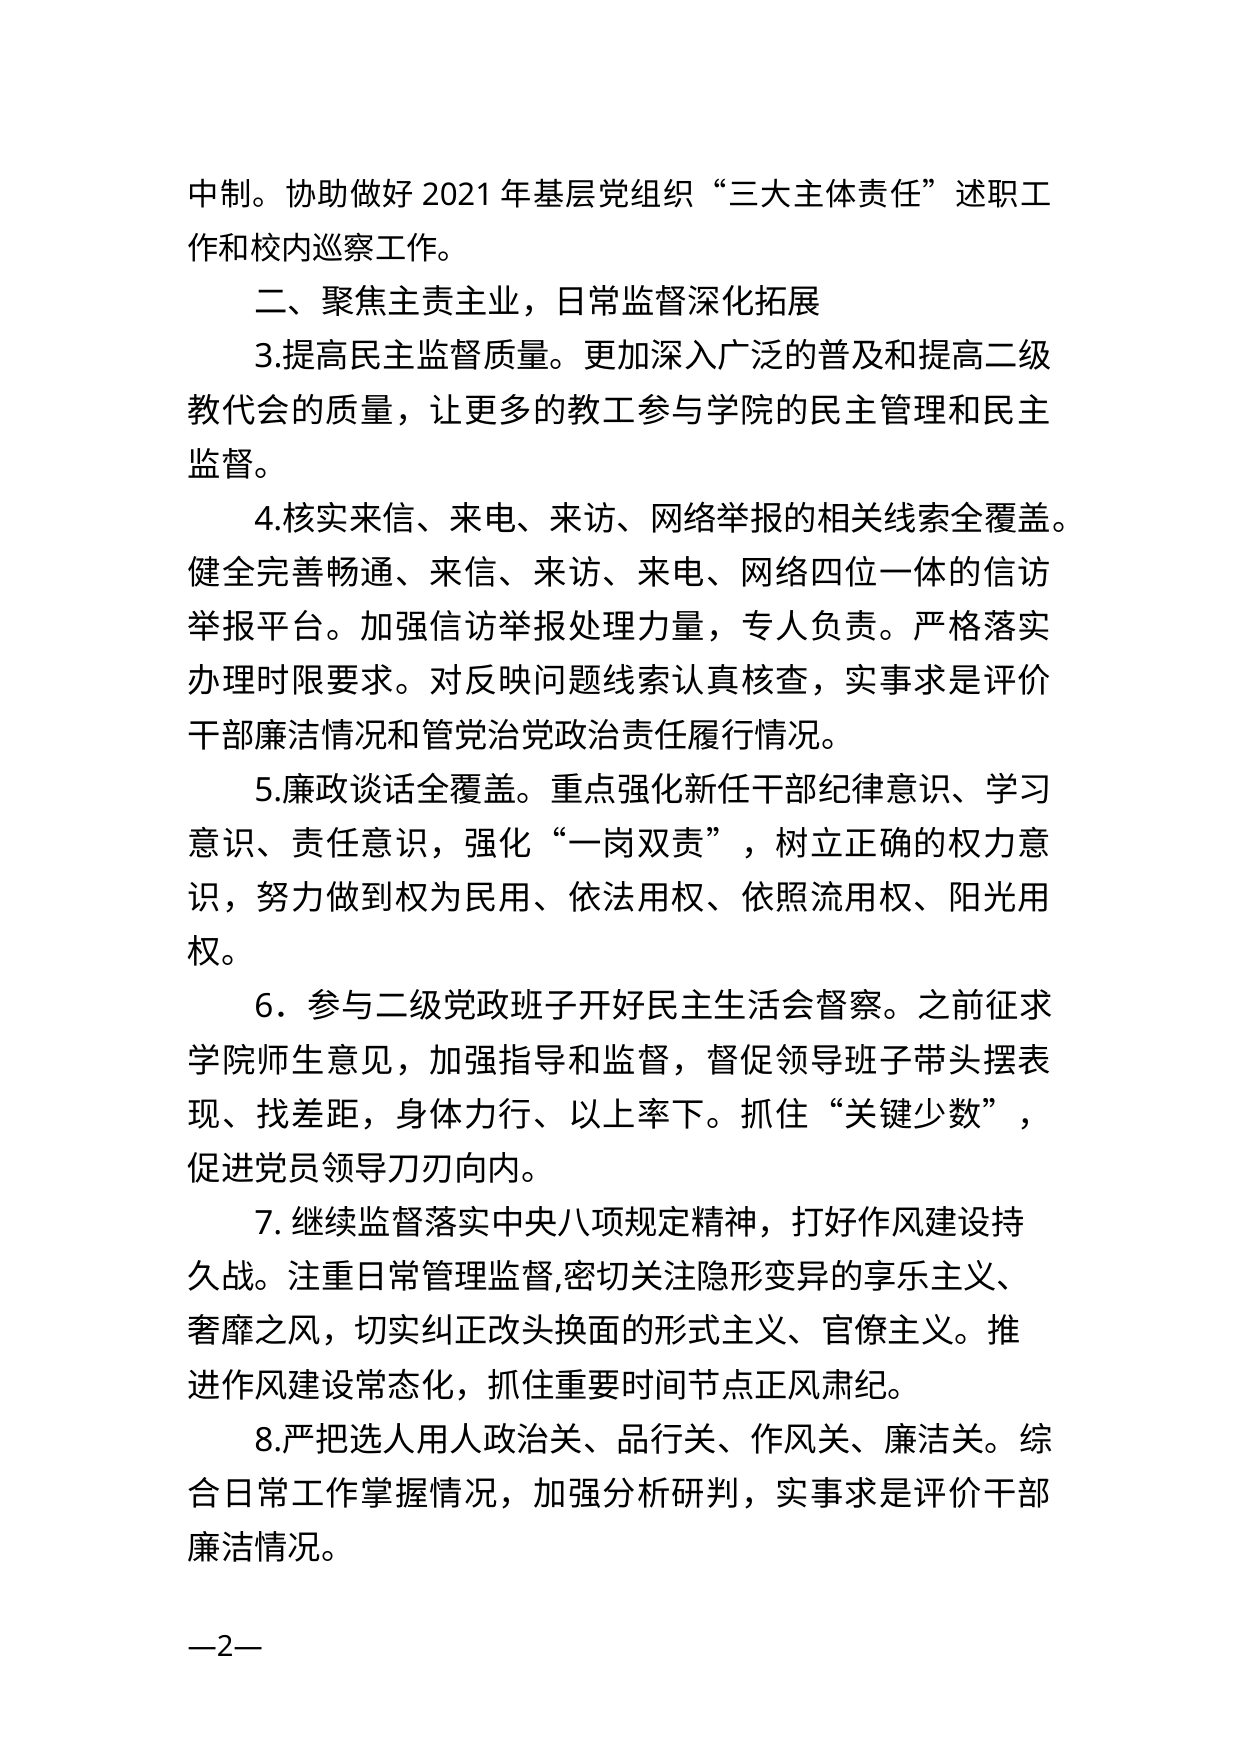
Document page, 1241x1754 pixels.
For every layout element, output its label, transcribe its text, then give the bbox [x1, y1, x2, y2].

text 3.提高民主监督质量。更加深入广泛的普及和提高二级教代会的质量，让更多的教工参与学院的民主管理和民主监督。 [187, 324, 1053, 487]
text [187, 162, 1053, 270]
text 二、聚焦主责主业，日常监督深化拓展 [187, 270, 1053, 324]
text 5.廉政谈话全覆盖。重点强化新任干部纪律意识、学习意识、责任意识，强化“一岗双责”，树立正确的权力意识，努力做到权为民用、依法用权、依照流用权、阳光用权。 [187, 758, 1053, 974]
text 6．参与二级党政班子开好民主生活会督察。之前征求学院师生意见，加强指导和监督，督促领导班子带头摆表现、找差距，身体力行、以上率下。抓住“关键少数”， 促进党员领导刀刃向内。 [187, 974, 1053, 1191]
text 8.严把选人用人政治关、品行关、作风关、廉洁关。综合日常工作掌握情况，加强分析研判，实事求是评价干部廉洁情况。 [187, 1408, 1053, 1570]
text 7. 继续监督落实中央八项规定精神，打好作风建设持久战。注重日常管理监督,密切关注隐形变异的享乐主义、奢靡之风，切实纠正改头换面的形式主义、官僚主义。推进作风建设常态化，抓住重要时间节点正风肃纪。 [187, 1191, 1053, 1408]
text 4.核实来信、来电、来访、网络举报的相关线索全覆盖。健全完善畅通、来信、来访、来电、网络四位一体的信访举报平台。加强信访举报处理力量，专人负责。严格落实办理时限要求。对反映问题线索认真核查，实事求是评价干部廉洁情况和管党治党政治责任履行情况。 [187, 487, 1053, 758]
